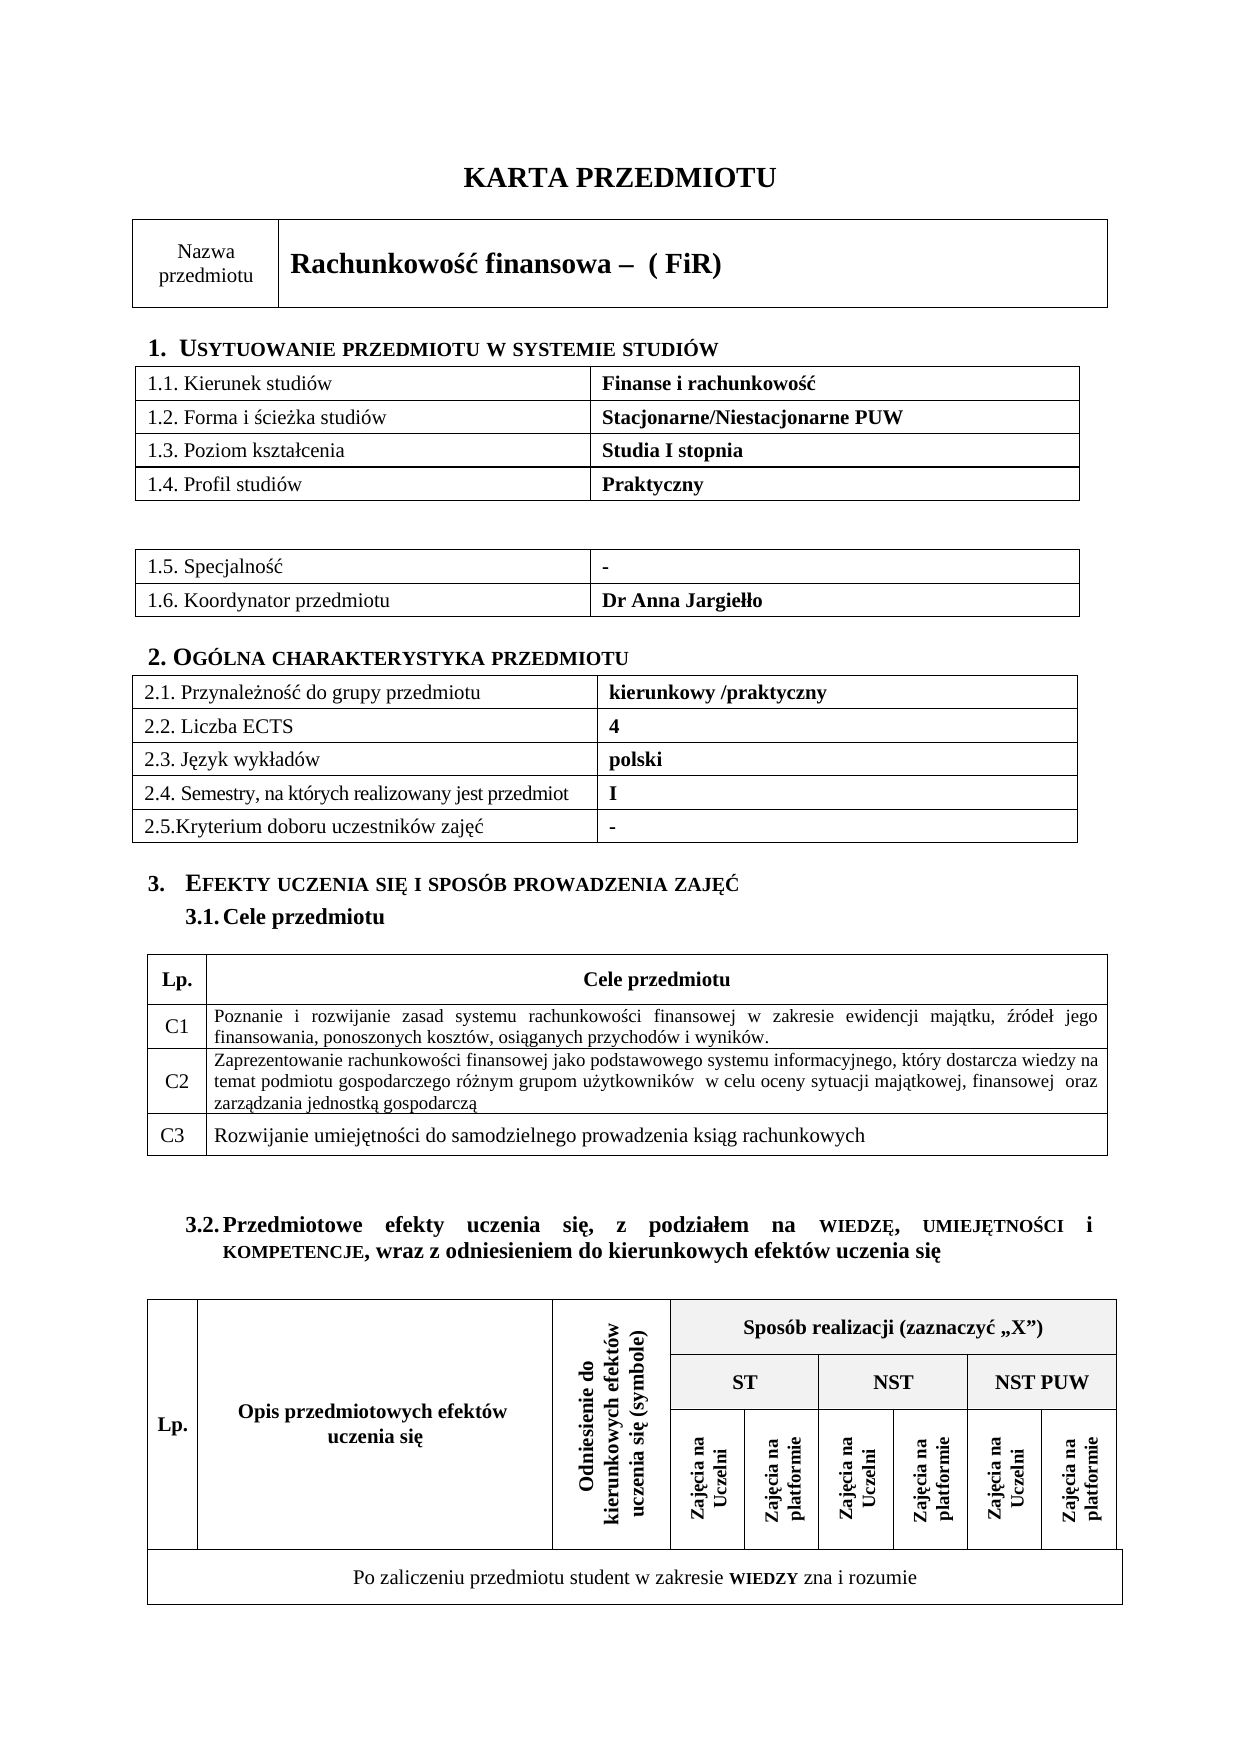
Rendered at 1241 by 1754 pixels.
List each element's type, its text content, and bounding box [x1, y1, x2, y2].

table_cell 4 [598, 709, 1077, 742]
table_cell Studia I stopnia [591, 434, 1079, 466]
text 1. Usytuowanie przedmiotu w systemie studiów [148, 333, 1093, 362]
table_cell Rozwijanie umiejętności do samodzielnego prowadzenia ksiąg rachunkowych [207, 1114, 1107, 1155]
table_cell 1.6. Koordynator przedmiotu [136, 584, 590, 616]
table_header 1.1. Kierunek studiów [136, 367, 590, 399]
table_cell Zajęcia na platformie [745, 1410, 818, 1549]
table_header Nazwa przedmiotu [133, 220, 278, 307]
table_cell Praktyczny [591, 468, 1079, 500]
table_header kierunkowy /praktyczny [598, 676, 1077, 708]
table_header Cele przedmiotu [207, 955, 1107, 1003]
list Cele przedmiotu [185, 903, 1093, 929]
subtitle karta przedmiotu [148, 160, 1093, 194]
table_header Lp. [148, 1300, 197, 1549]
table_header Odniesienie do kierunkowych efektów uczenia się (symbole) [553, 1300, 670, 1549]
table_header 2.1. Przynależność do grupy przedmiotu [133, 676, 597, 708]
table_cell Poznanie i rozwijanie zasad systemu rachunkowości finansowej w zakresie ewidencji majątku, źródeł jego finansowania, ponoszonych kosztów, osiąganych przychodów i wyników. [207, 1005, 1107, 1048]
table_cell I [598, 776, 1077, 809]
table_cell 1.3. Poziom kształcenia [136, 434, 590, 466]
table_cell ST [671, 1355, 818, 1408]
table_cell Dr Anna Jargiełło [591, 584, 1079, 616]
table_header Sposób realizacji (zaznaczyć „X”) [671, 1300, 1116, 1354]
table_header Opis przedmiotowych efektów uczenia się [198, 1300, 552, 1549]
table_cell Zaprezentowanie rachunkowości finansowej jako podstawowego systemu informacyjnego, który dostarcza wiedzy na temat podmiotu gospodarczego różnym grupom użytkowników w celu oceny sytuacji majątkowej, finansowej oraz zarządzania jednostką gospodarczą [207, 1049, 1107, 1113]
table_cell 2.4. Semestry, na których realizowany jest przedmiot [133, 776, 597, 809]
table_cell Zajęcia na platformie [894, 1410, 967, 1549]
table_header Lp. [148, 955, 206, 1003]
table_header 1.5. Specjalność [136, 550, 590, 582]
table_cell NST PUW [968, 1355, 1116, 1408]
table_cell - [598, 810, 1077, 842]
table_header - [591, 550, 1079, 582]
table_cell NST [819, 1355, 967, 1408]
list Przedmiotowe efekty uczenia się, z podziałem na wiedzę, umiejętności i kompetencje, wraz z odniesieniem do kierunkowych efektów uczenia się [185, 1211, 1093, 1264]
table_cell Zajęcia na Uczelni [671, 1410, 744, 1549]
table_cell 1.2. Forma i ścieżka studiów [136, 401, 590, 433]
table_cell Zajęcia na Uczelni [968, 1410, 1041, 1549]
table_cell polski [598, 743, 1077, 775]
table_cell C3 [148, 1114, 206, 1155]
table_cell Zajęcia na Uczelni [819, 1410, 893, 1549]
table_cell 2.2. Liczba ECTS [133, 709, 597, 742]
table_cell Stacjonarne/Niestacjonarne PUW [591, 401, 1079, 433]
table_cell C1 [148, 1005, 206, 1048]
table_cell Zajęcia na platformie [1042, 1410, 1116, 1549]
list Efekty uczenia się i sposób prowadzenia zajęć [148, 868, 1093, 897]
table_cell 2.5.Kryterium doboru uczestników zajęć [133, 810, 597, 842]
table_header Rachunkowość finansowa – ( FiR) [279, 220, 1107, 307]
table_cell Po zaliczeniu przedmiotu student w zakresie wiedzy zna i rozumie [148, 1550, 1122, 1603]
table_cell 2.3. Język wykładów [133, 743, 597, 775]
table_cell 1.4. Profil studiów [136, 468, 590, 500]
table_header Finanse i rachunkowość [591, 367, 1079, 399]
text 2. Ogólna charakterystyka przedmiotu [148, 642, 1093, 671]
table_cell C2 [148, 1049, 206, 1113]
